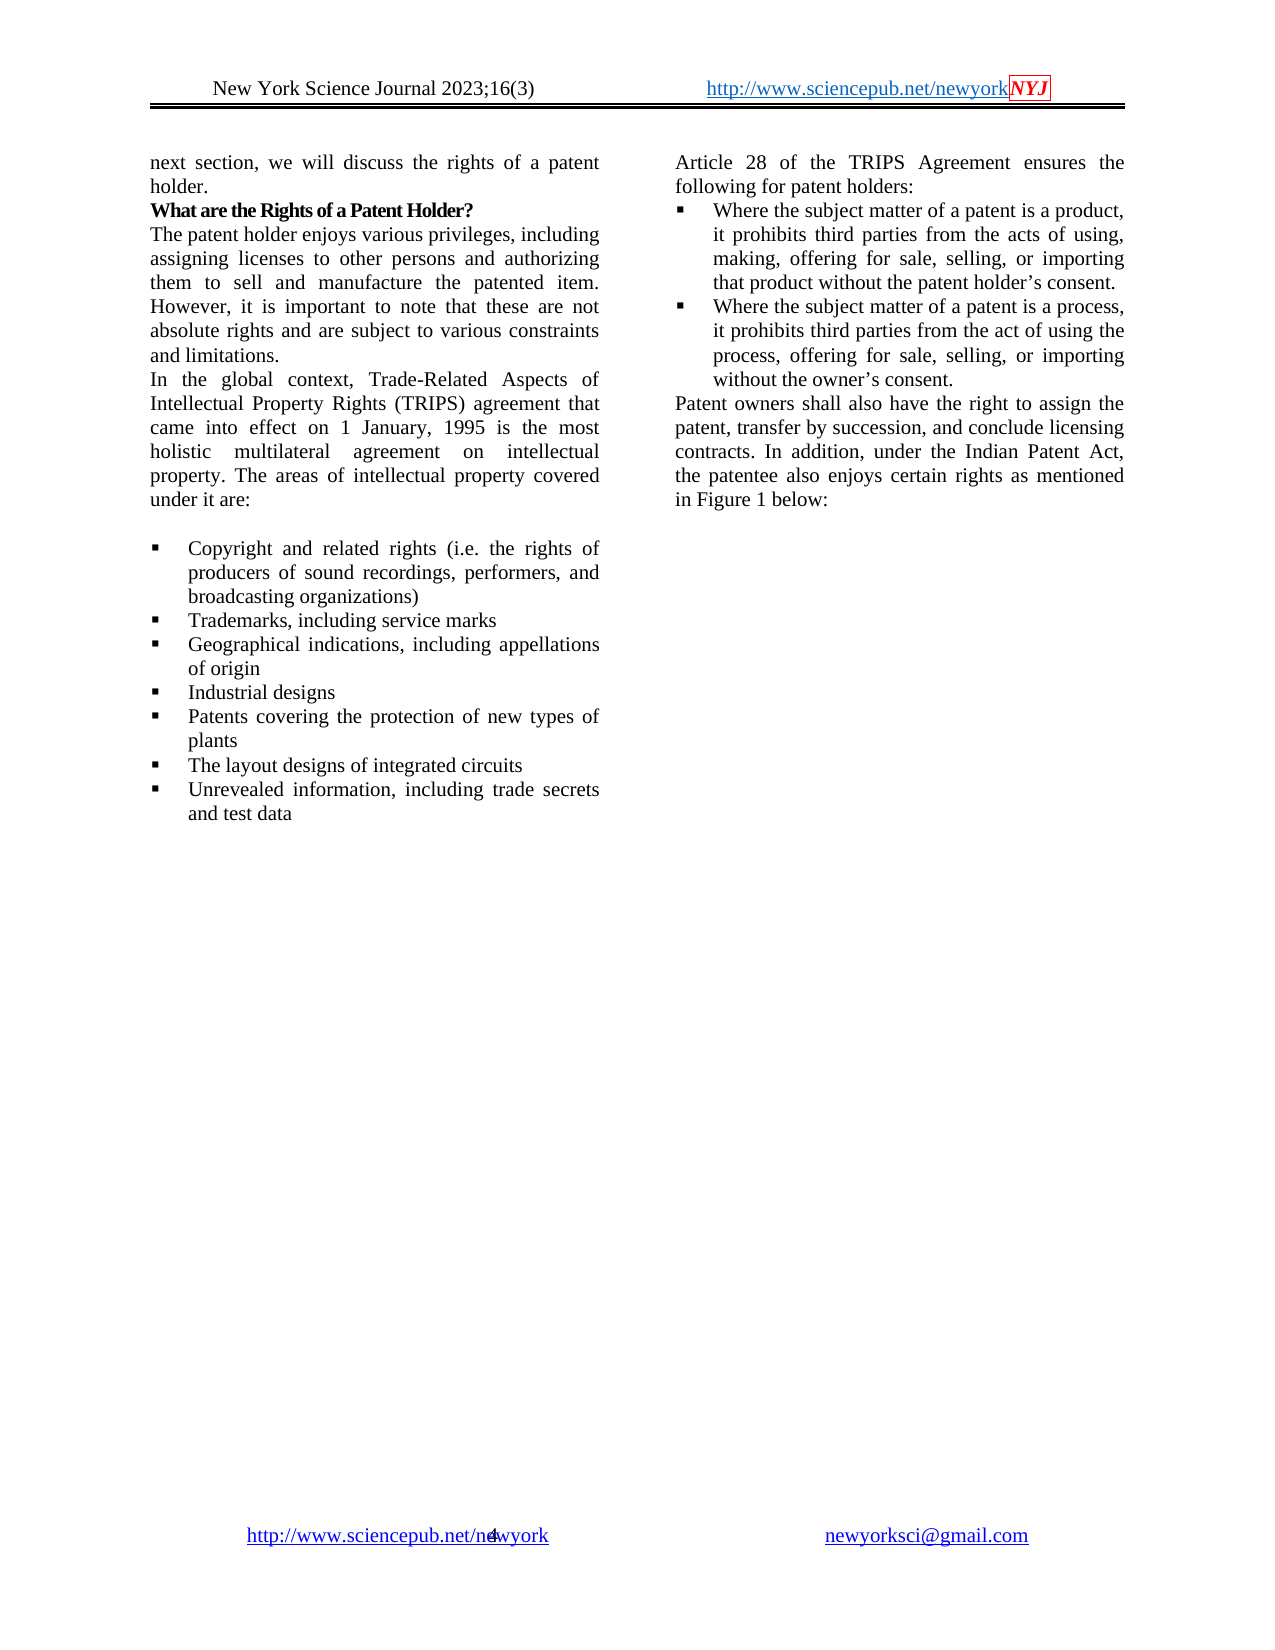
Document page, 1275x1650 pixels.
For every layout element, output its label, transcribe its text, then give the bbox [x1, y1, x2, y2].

list Industrial designs [150, 680, 600, 704]
list Where the subject matter of a patent is a process, it prohibits third parties from the act of using the process, offering for sale, selling, or importing without the owner’s consent. [675, 294, 1125, 391]
text The patent holder enjoys various privileges, including assigning licenses to other persons and authorizing them to sell and manufacture the patented item. However, it is important to note that these are not absolute rights and are subject to various constraints and limitations. [150, 222, 600, 367]
subtitle What are the Rights of a Patent Holder? [150, 198, 600, 222]
list Geographical indications, including appellations of origin [150, 632, 600, 680]
list The layout designs of integrated circuits [150, 752, 600, 777]
text Article 28 of the TRIPS Agreement ensures the following for patent holders: [675, 150, 1125, 198]
list Patents covering the protection of new types of plants [150, 704, 600, 752]
list Unrevealed information, including trade secrets and test data [150, 777, 600, 825]
text In the global context, Trade-Related Aspects of Intellectual Property Rights (TRIPS) agreement that came into effect on 1 January, 1995 is the most holistic multilateral agreement on intellectual property. The areas of intellectual property covered under it are: [150, 367, 600, 511]
list Trademarks, including service marks [150, 608, 600, 632]
list Copyright and related rights (i.e. the rights of producers of sound recordings, performers, and broadcasting organizations) [150, 536, 600, 608]
list Where the subject matter of a patent is a product, it prohibits third parties from the acts of using, making, offering for sale, selling, or importing that product without the patent holder’s consent. [675, 198, 1125, 294]
text Patent owners shall also have the right to assign the patent, transfer by succession, and conclude licensing contracts. In addition, under the Indian Patent Act, the patentee also enjoys certain rights as mentioned in Figure 1 below: [675, 391, 1125, 511]
